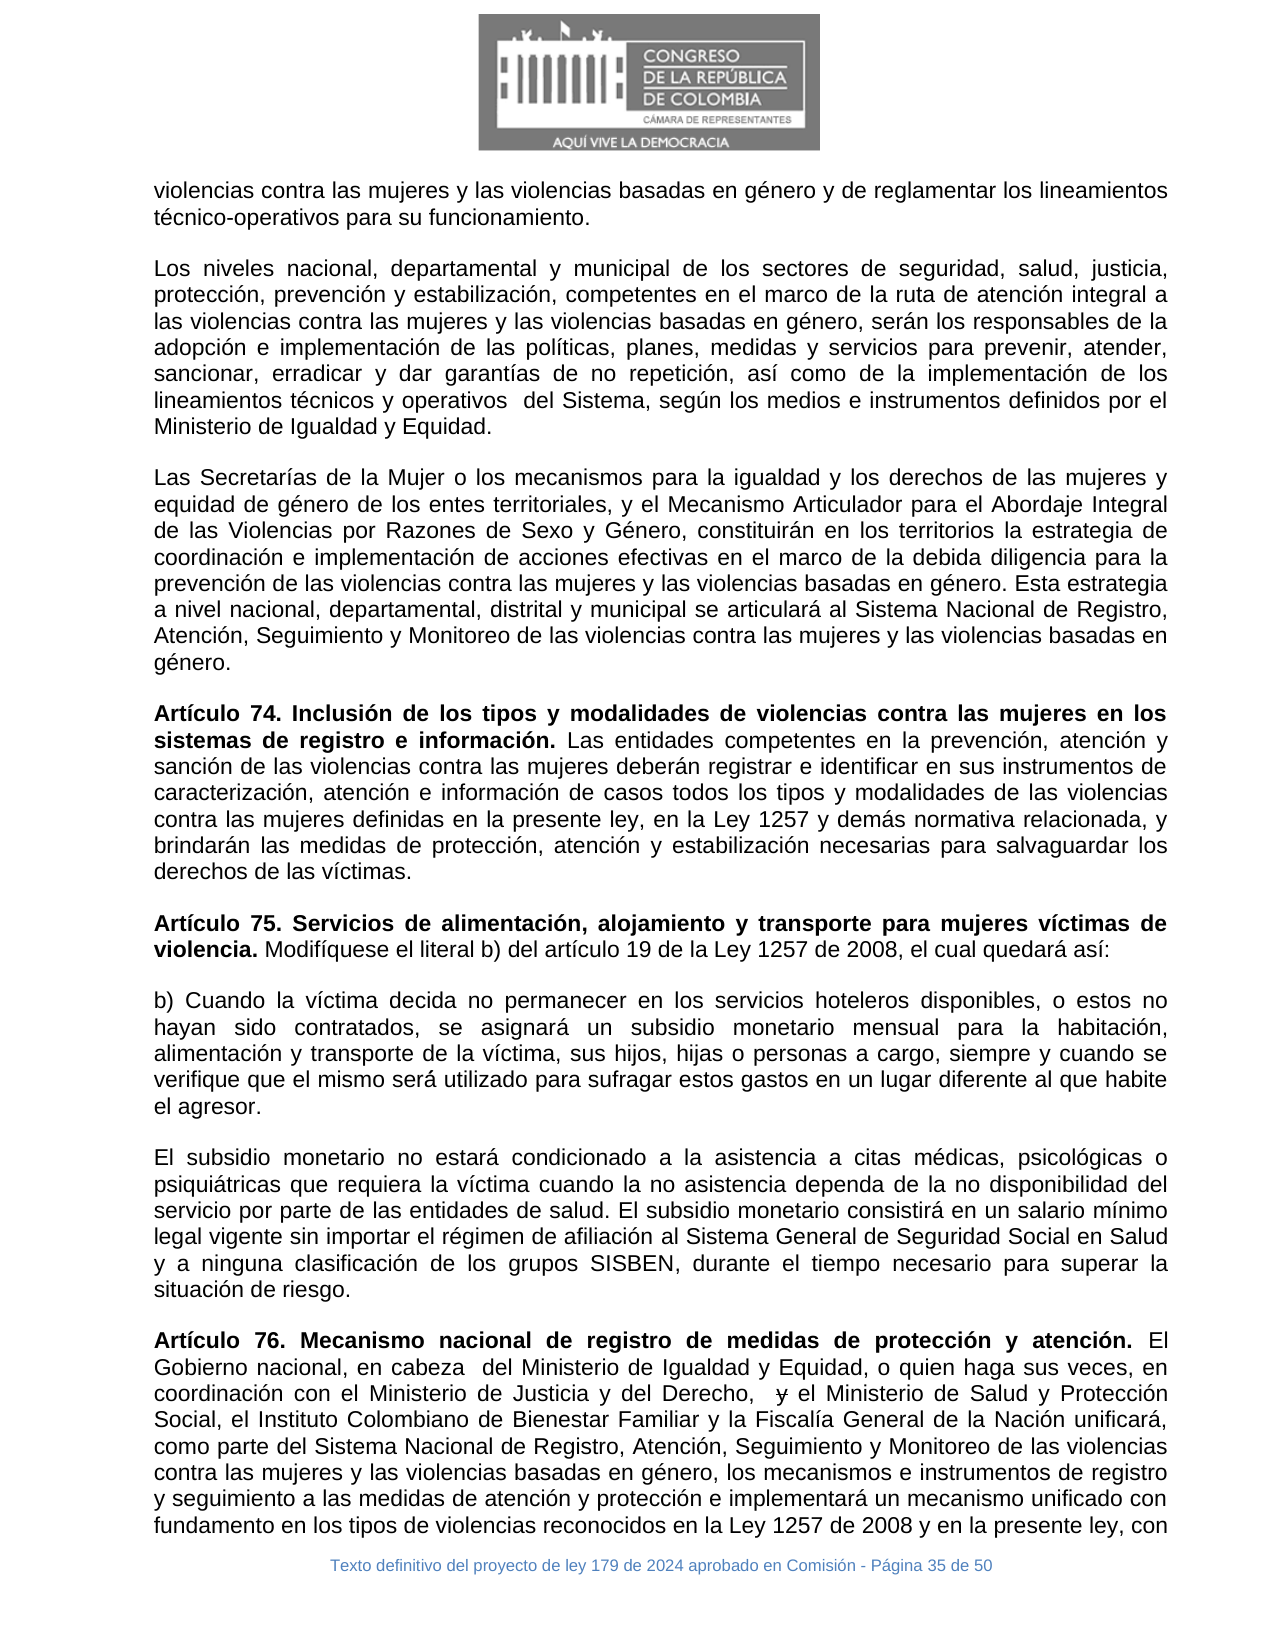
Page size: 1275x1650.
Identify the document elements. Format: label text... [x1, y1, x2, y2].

text b) Cuando la víctima decida no permanecer en los servicios hoteleros disponibles, o estos no hayan sido contratados, se asignará un subsidio monetario mensual para la habitación, alimentación y transporte de la víctima, sus hijos, hijas o personas a cargo, siempre y cuando se verifique que el mismo será́ utilizado para sufragar estos gastos en un lugar diferente al que habite el agresor. [153, 987, 1169, 1119]
text Artículo 75. Servicios de alimentación, alojamiento y transporte para mujeres víctimas de violencia. Modifíquese el literal b) del artículo 19 de la Ley 1257 de 2008, el cual quedará así: [153, 910, 1169, 962]
picture [478, 14, 820, 153]
text Artículo 74. Inclusión de los tipos y modalidades de violencias contra las mujeres en los sistemas de registro e información. Las entidades competentes en la prevención, atención y sanción de las violencias contra las mujeres deberán registrar e identificar en sus instrumentos de caracterización, atención e información de casos todos los tipos y modalidades de las violencias contra las mujeres definidas en la presente ley, en la Ley 1257 y demás normativa relacionada, y brindarán las medidas de protección, atención y estabilización necesarias para salvaguardar los derechos de las víctimas. [153, 700, 1169, 885]
text Los niveles nacional, departamental y municipal de los sectores de seguridad, salud, justicia, protección, prevención y estabilización, competentes en el marco de la ruta de atención integral a las violencias contra las mujeres y las violencias basadas en género, serán los responsables de la adopción e implementación de las políticas, planes, medidas y servicios para prevenir, atender, sancionar, erradicar y dar garantías de no repetición, así como de la implementación de los lineamientos técnicos y operativos del Sistema, según los medios e instrumentos definidos por el Ministerio de Igualdad y Equidad. [153, 255, 1169, 439]
text El subsidio monetario no estará condicionado a la asistencia a citas médicas, psicológicas o psiquiátricas que requiera la víctima cuando la no asistencia dependa de la no disponibilidad del servicio por parte de las entidades de salud. El subsidio monetario consistirá en un salario mínimo legal vigente sin importar el régimen de afiliación al Sistema General de Seguridad Social en Salud y a ninguna clasificación de los grupos SISBEN, durante el tiempo necesario para superar la situación de riesgo. [153, 1144, 1169, 1302]
text Las Secretarías de la Mujer o los mecanismos para la igualdad y los derechos de las mujeres y equidad de género de los entes territoriales, y el Mecanismo Articulador para el Abordaje Integral de las Violencias por Razones de Sexo y Género, constituirán en los territorios la estrategia de coordinación e implementación de acciones efectivas en el marco de la debida diligencia para la prevención de las violencias contra las mujeres y las violencias basadas en género. Esta estrategia a nivel nacional, departamental, distrital y municipal se articulará al Sistema Nacional de Registro, Atención, Seguimiento y Monitoreo de las violencias contra las mujeres y las violencias basadas en género. [153, 464, 1169, 675]
